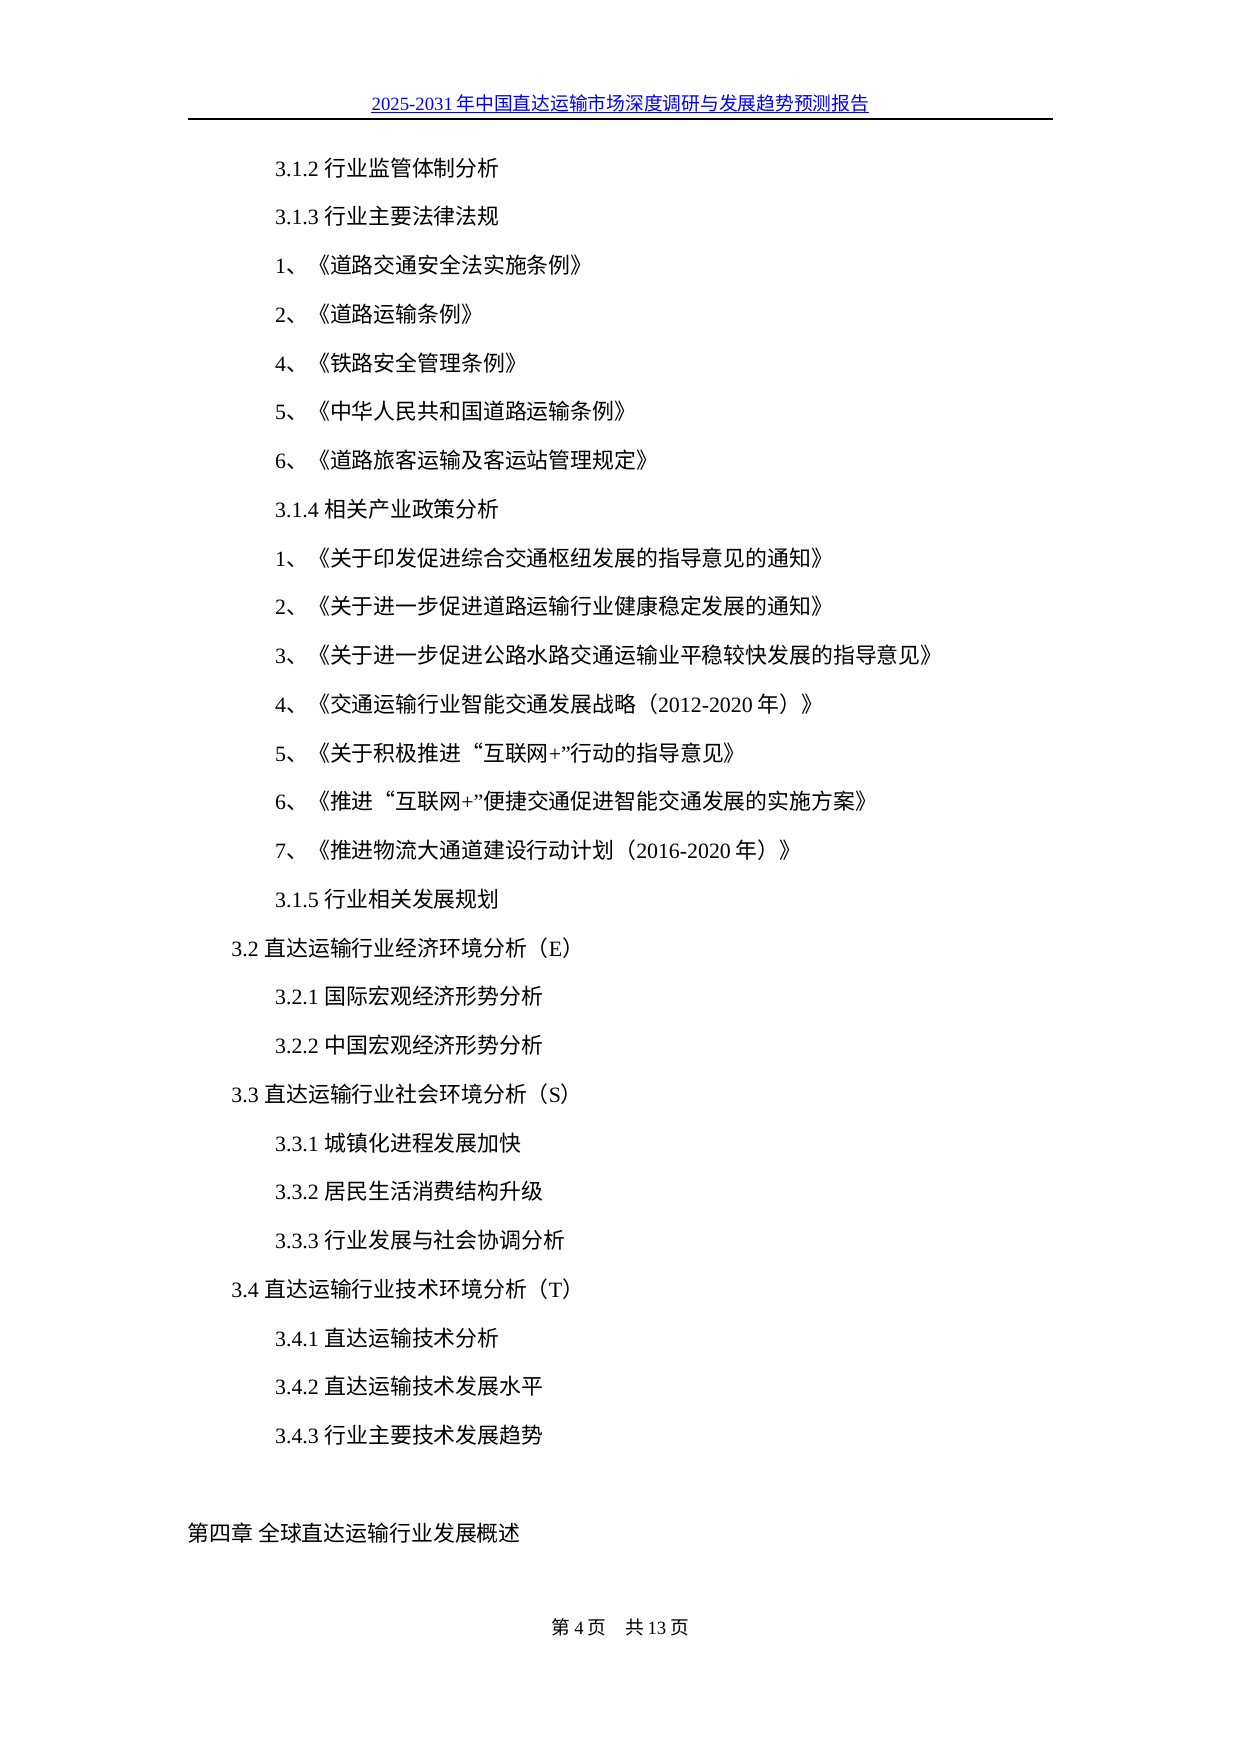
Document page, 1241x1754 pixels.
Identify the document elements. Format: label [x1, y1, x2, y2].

text [187, 150, 1053, 1548]
